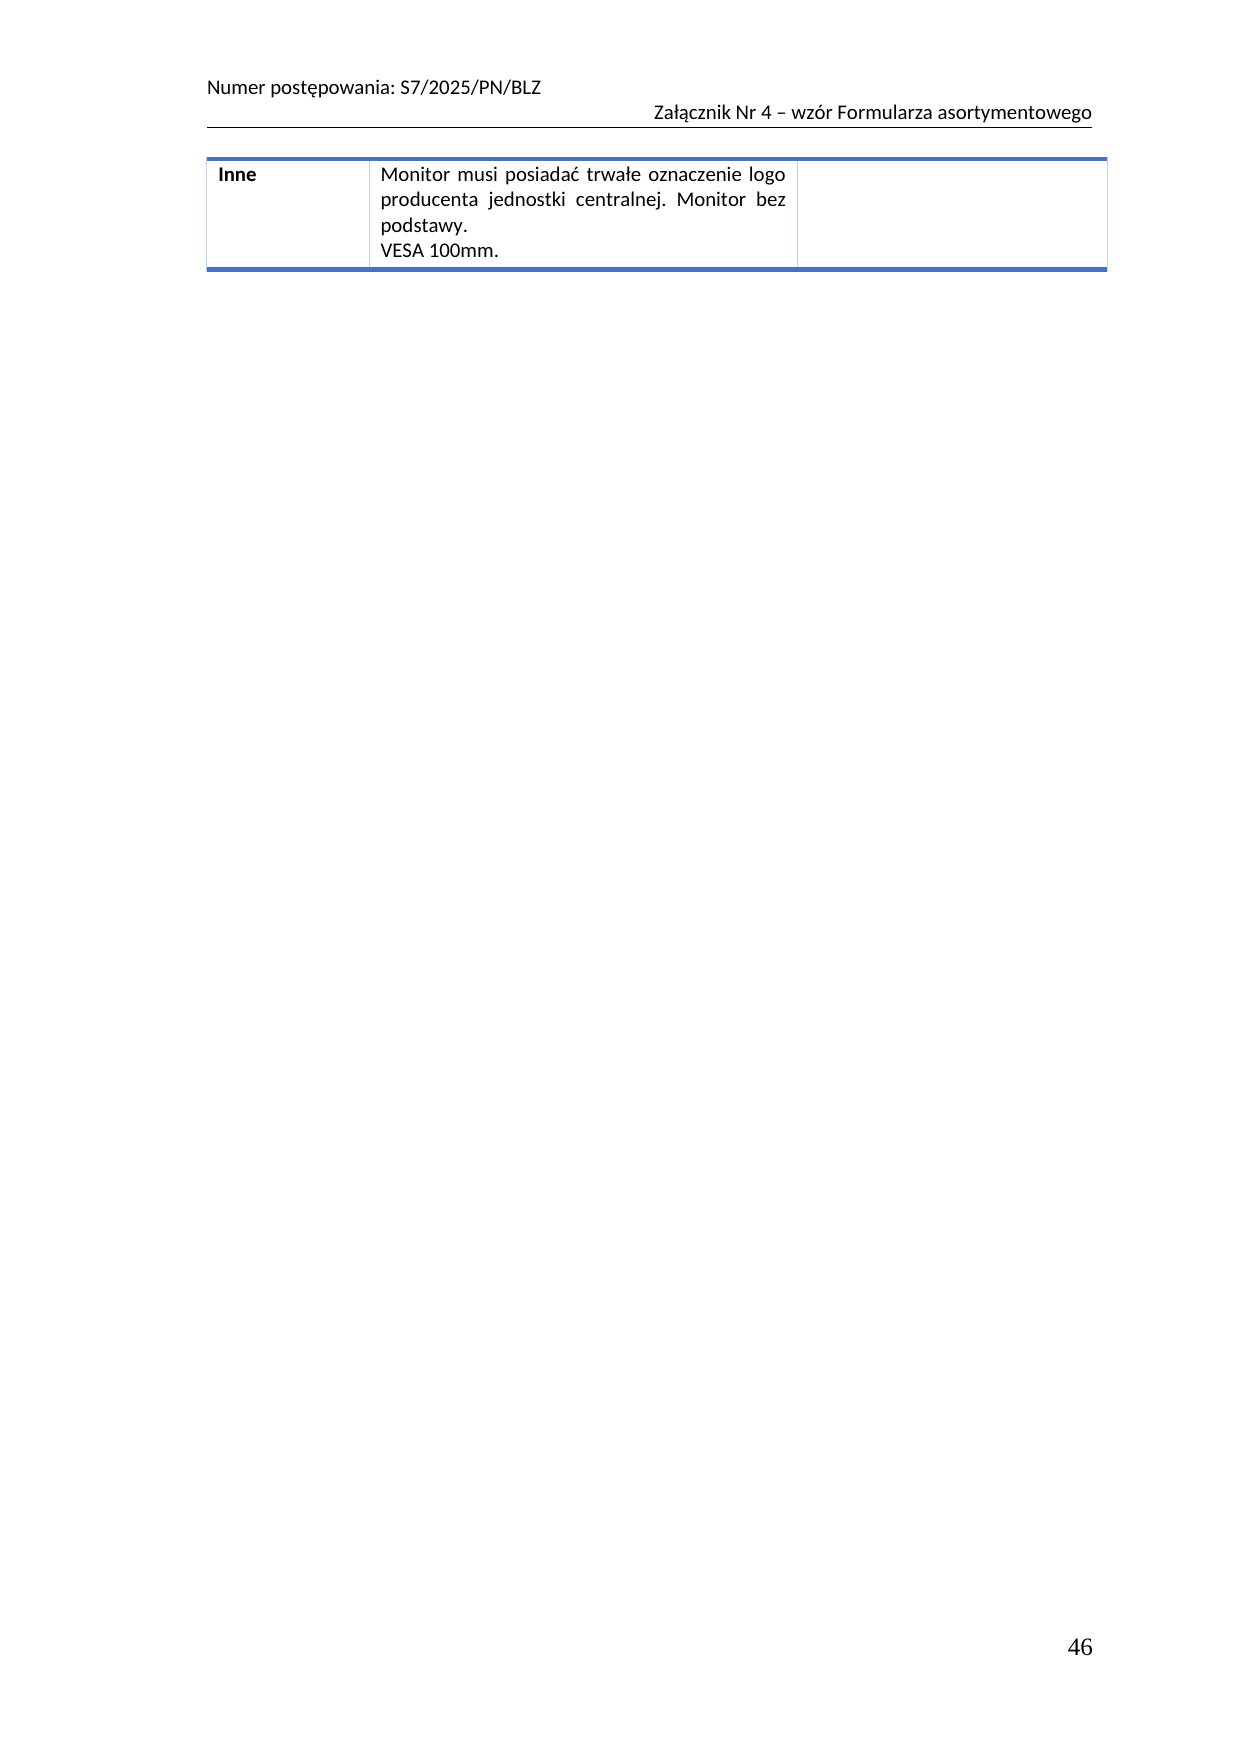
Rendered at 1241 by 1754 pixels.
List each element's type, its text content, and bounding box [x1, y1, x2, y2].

table_cell Inne [207, 161, 369, 267]
table_cell [798, 161, 1107, 267]
table_cell Monitor musi posiadać trwałe oznaczenie logo producenta jednostki centralnej. Monitor bez podstawy. VESA 100mm. [370, 161, 797, 267]
